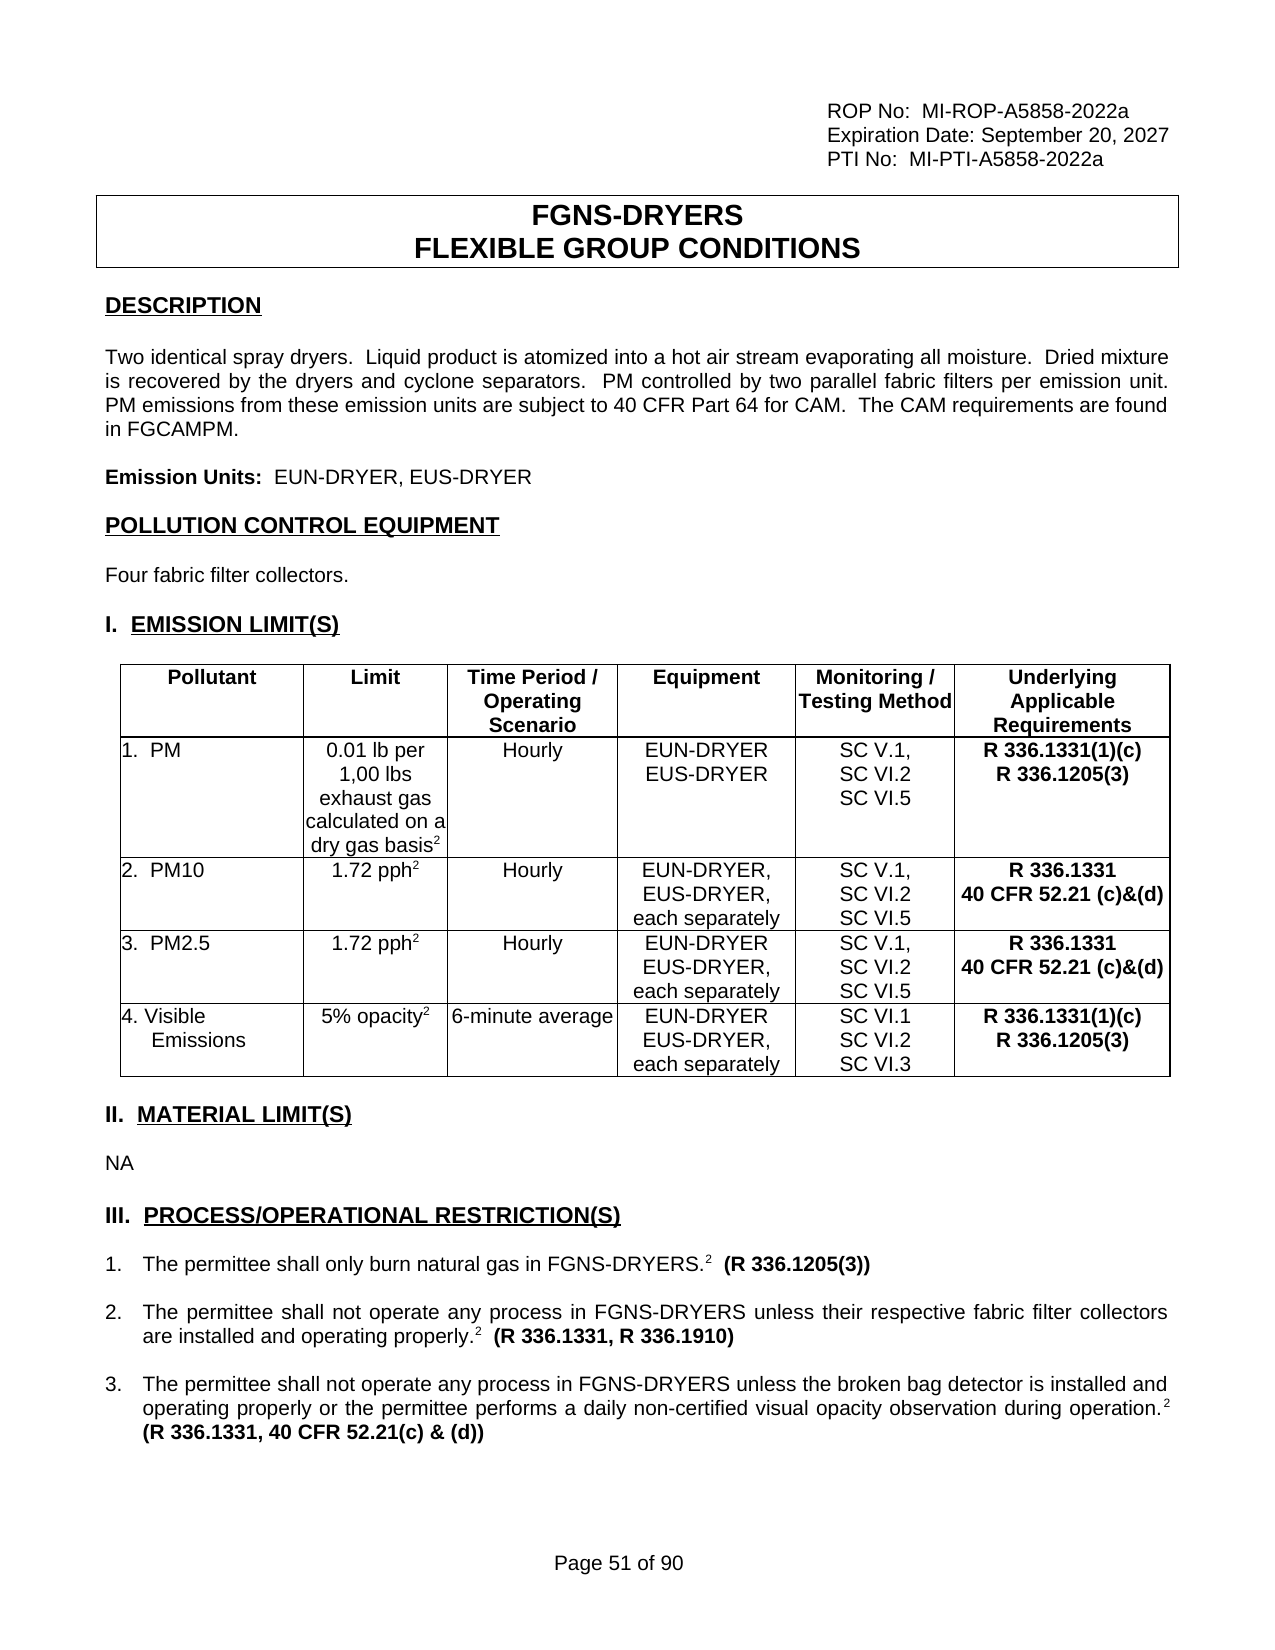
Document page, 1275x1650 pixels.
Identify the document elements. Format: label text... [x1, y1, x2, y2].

table_cell 0.01 lb per 1,00 lbs exhaust gas calculated on a dry gas basis2 [304, 738, 447, 857]
table_header Equipment [618, 665, 795, 736]
text FLEXIBLE GROUP CONDITIONS [97, 228, 1178, 267]
table_cell 6-minute average [448, 1004, 617, 1076]
table_header Underlying Applicable Requirements [955, 665, 1169, 736]
table_cell 3. PM2.5 [121, 931, 303, 1003]
table_cell SC V.1, SC VI.2 SC VI.5 [796, 738, 954, 857]
table_cell SC VI.1 SC VI.2 SC VI.3 [796, 1004, 954, 1076]
table_header Time Period / Operating Scenario [448, 665, 617, 736]
table_cell 2. PM10 [121, 858, 303, 930]
table_cell 1.72 pph2 [304, 858, 447, 930]
table_header Limit [304, 665, 447, 736]
table_cell 4. Visible Emissions [121, 1004, 303, 1076]
table_cell EUN-DRYER, EUS-DRYER, each separately [618, 858, 795, 930]
text Four fabric filter collectors. [105, 563, 1170, 587]
list The permittee shall only burn natural gas in FGNS-DRYERS.2 (R 336.1205(3)) [105, 1252, 1170, 1276]
table_cell 5% opacity2 [304, 1004, 447, 1076]
text NA [105, 1151, 1170, 1175]
list The permittee shall not operate any process in FGNS-DRYERS unless the broken bag detector is installed and operating properly or the permittee performs a daily non-certified visual opacity observation during operation.2 (R 336.1331, 40 CFR 52.21(c) & (d)) [105, 1372, 1170, 1443]
text Emission Units: EUN-DRYER, EUS-DRYER [105, 464, 1170, 488]
table_cell Hourly [448, 931, 617, 1003]
text II. MATERIAL LIMIT(S) [105, 1101, 1170, 1127]
table_header Pollutant [121, 665, 303, 736]
list The permittee shall not operate any process in FGNS-DRYERS unless their respective fabric filter collectors are installed and operating properly.2 (R 336.1331, R 336.1910) [105, 1300, 1170, 1348]
table_cell Hourly [448, 738, 617, 857]
table_cell EUN-DRYER EUS-DRYER [618, 738, 795, 857]
table_cell SC V.1, SC VI.2 SC VI.5 [796, 858, 954, 930]
subtitle FGNS-DRYERS [97, 196, 1178, 228]
table_cell EUN-DRYER EUS-DRYER, each separately [618, 1004, 795, 1076]
table_cell Hourly [448, 858, 617, 930]
text Two identical spray dryers. Liquid product is atomized into a hot air stream evaporating all moisture. Dried mixture is recovered by the dryers and cyclone separators. PM controlled by two parallel fabric filters per emission unit. PM emissions from these emission units are subject to 40 CFR Part 64 for CAM. The CAM requirements are found in FGCAMPM. [105, 345, 1170, 441]
text POLLUTION CONTROL EQUIPMENT [105, 512, 1170, 539]
text I. EMISSION LIMIT(S) [105, 611, 1170, 637]
table_cell EUN-DRYER EUS-DRYER, each separately [618, 931, 795, 1003]
table_cell R 336.1331(1)(c) R 336.1205(3) [955, 738, 1169, 857]
table_cell R 336.1331(1)(c) R 336.1205(3) [955, 1004, 1169, 1076]
table_cell R 336.1331 40 CFR 52.21 (c)&(d) [955, 858, 1169, 930]
table_header Monitoring / Testing Method [796, 665, 954, 736]
text III. PROCESS/OPERATIONAL RESTRICTION(S) [105, 1202, 1170, 1228]
table_cell R 336.1331 40 CFR 52.21 (c)&(d) [955, 931, 1169, 1003]
table_cell 1.72 pph2 [304, 931, 447, 1003]
table_cell 1. PM [121, 738, 303, 857]
table_cell SC V.1, SC VI.2 SC VI.5 [796, 931, 954, 1003]
text DESCRIPTION [105, 292, 1170, 318]
